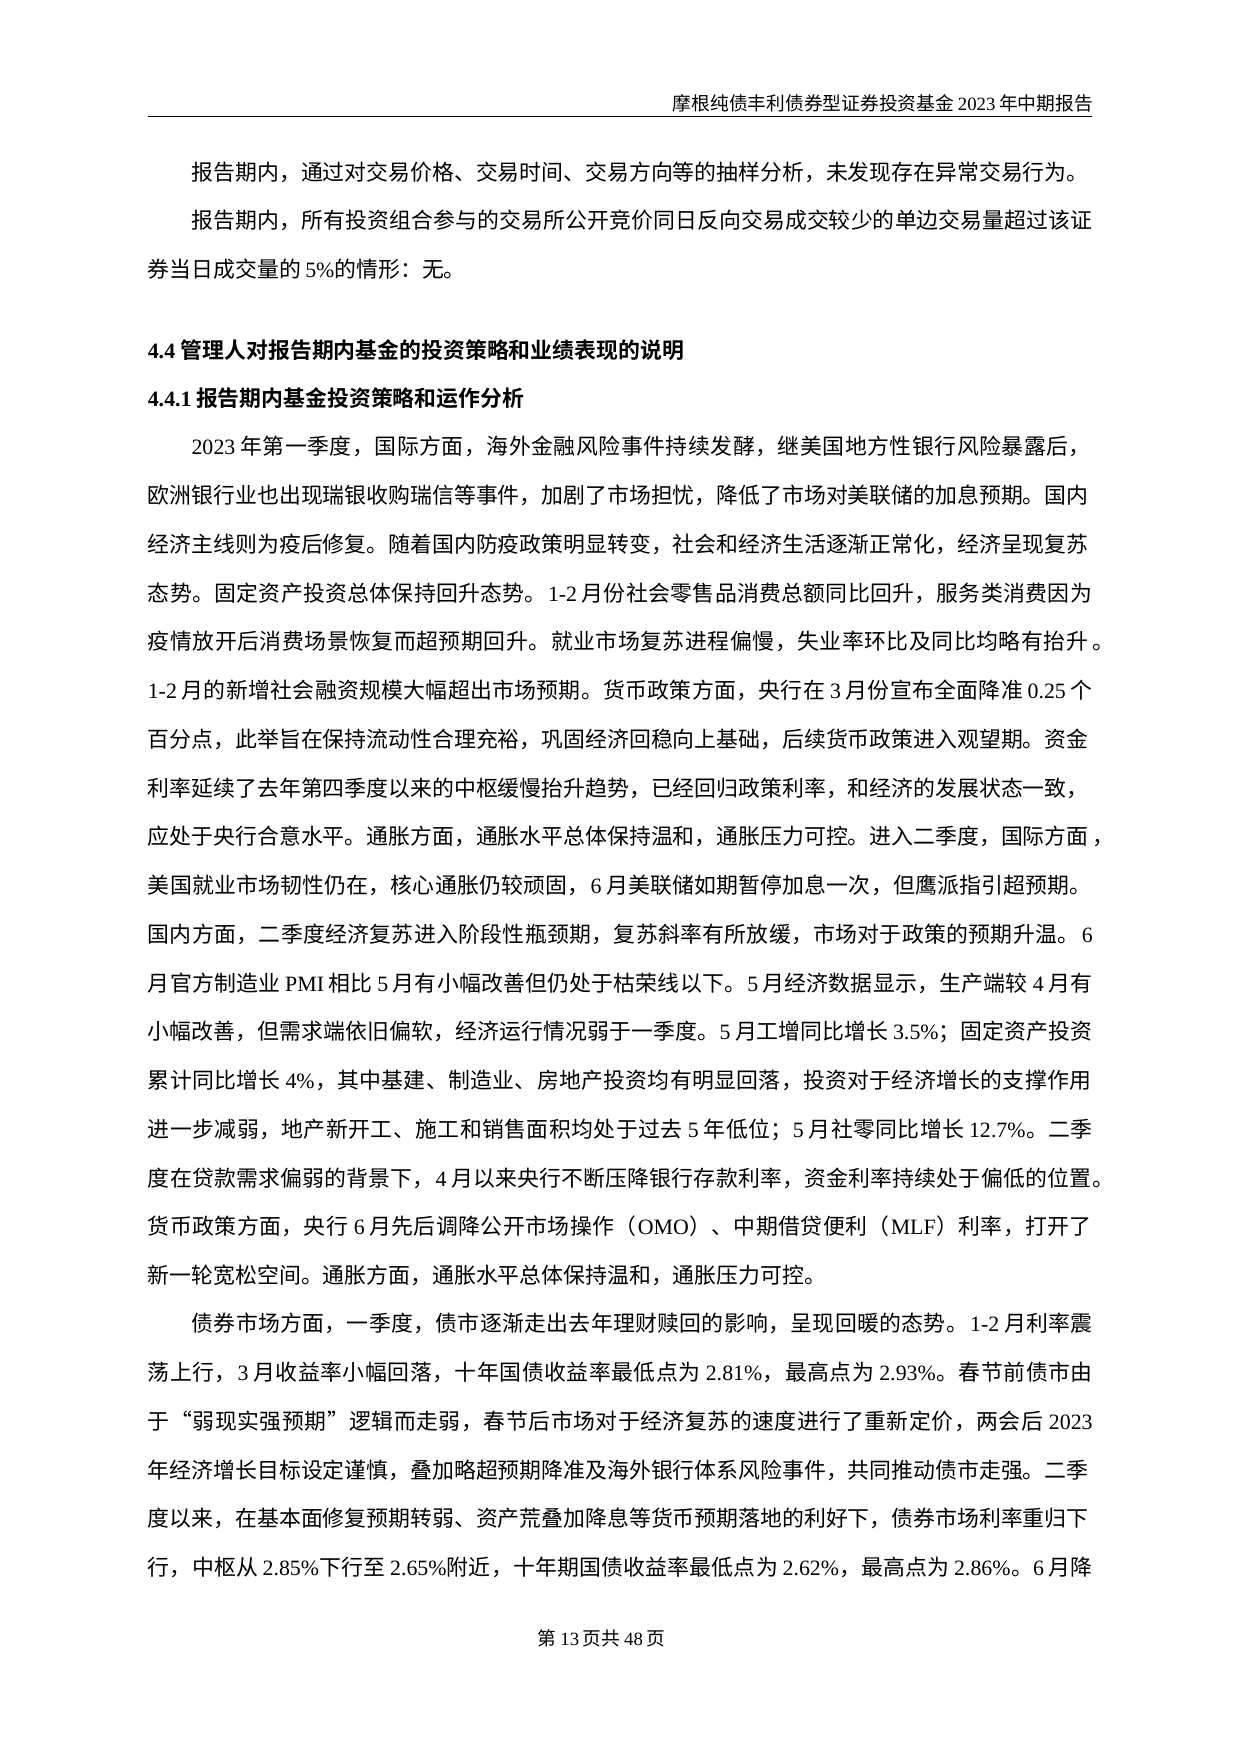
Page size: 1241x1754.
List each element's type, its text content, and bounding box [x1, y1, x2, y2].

subtitle 4.4 管理人对报告期内基金的投资策略和业绩表现的说明 [148, 332, 1092, 365]
text 2023年第一季度，国际方面，海外金融风险事件持续发酵，继美国地方性银行风险暴露后，欧洲银行业也出现瑞银收购瑞信等事件，加剧了市场担忧，降低了市场对美联储的加息预期。国内经济主线则为疫后修复。随着国内防疫政策明显转变，社会和经济生活逐渐正常化，经济呈现复苏态势。固定资产投资总体保持回升态势。1-2月份社会零售品消费总额同比回升，服务类消费因为疫情放开后消费场景恢复而超预期回升。就业市场复苏进程偏慢，失业率环比及同比均略有抬升。1-2月的新增社会融资规模大幅超出市场预期。货币政策方面，央行在3月份宣布全面降准0.25个百分点，此举旨在保持流动性合理充裕，巩固经济回稳向上基础，后续货币政策进入观望期。资金利率延续了去年第四季度以来的中枢缓慢抬升趋势，已经回归政策利率，和经济的发展状态一致，应处于央行合意水平。通胀方面，通胀水平总体保持温和，通胀压力可控。进入二季度，国际方面，美国就业市场韧性仍在，核心通胀仍较顽固，6月美联储如期暂停加息一次，但鹰派指引超预期。国内方面，二季度经济复苏进入阶段性瓶颈期，复苏斜率有所放缓，市场对于政策的预期升温。6月官方制造业PMI相比5月有小幅改善但仍处于枯荣线以下。5月经济数据显示，生产端较4月有小幅改善，但需求端依旧偏软，经济运行情况弱于一季度。5月工增同比增长3.5%；固定资产投资累计同比增长4%，其中基建、制造业、房地产投资均有明显回落，投资对于经济增长的支撑作用进一步减弱，地产新开工、施工和销售面积均处于过去5年低位；5月社零同比增长12.7%。二季度在贷款需求偏弱的背景下，4月以来央行不断压降银行存款利率，资金利率持续处于偏低的位置。货币政策方面，央行6月先后调降公开市场操作（OMO）、中期借贷便利（MLF）利率，打开了新一轮宽松空间。通胀方面，通胀水平总体保持温和，通胀压力可控。 [148, 429, 1092, 1290]
text 报告期内，通过对交易价格、交易时间、交易方向等的抽样分析，未发现存在异常交易行为。 [148, 154, 1092, 187]
text 4.4.1报告期内基金投资策略和运作分析 [148, 381, 1092, 413]
text 报告期内，所有投资组合参与的交易所公开竞价同日反向交易成交较少的单边交易量超过该证券当日成交量的5%的情形：无。 [148, 203, 1092, 284]
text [148, 1306, 1092, 1582]
